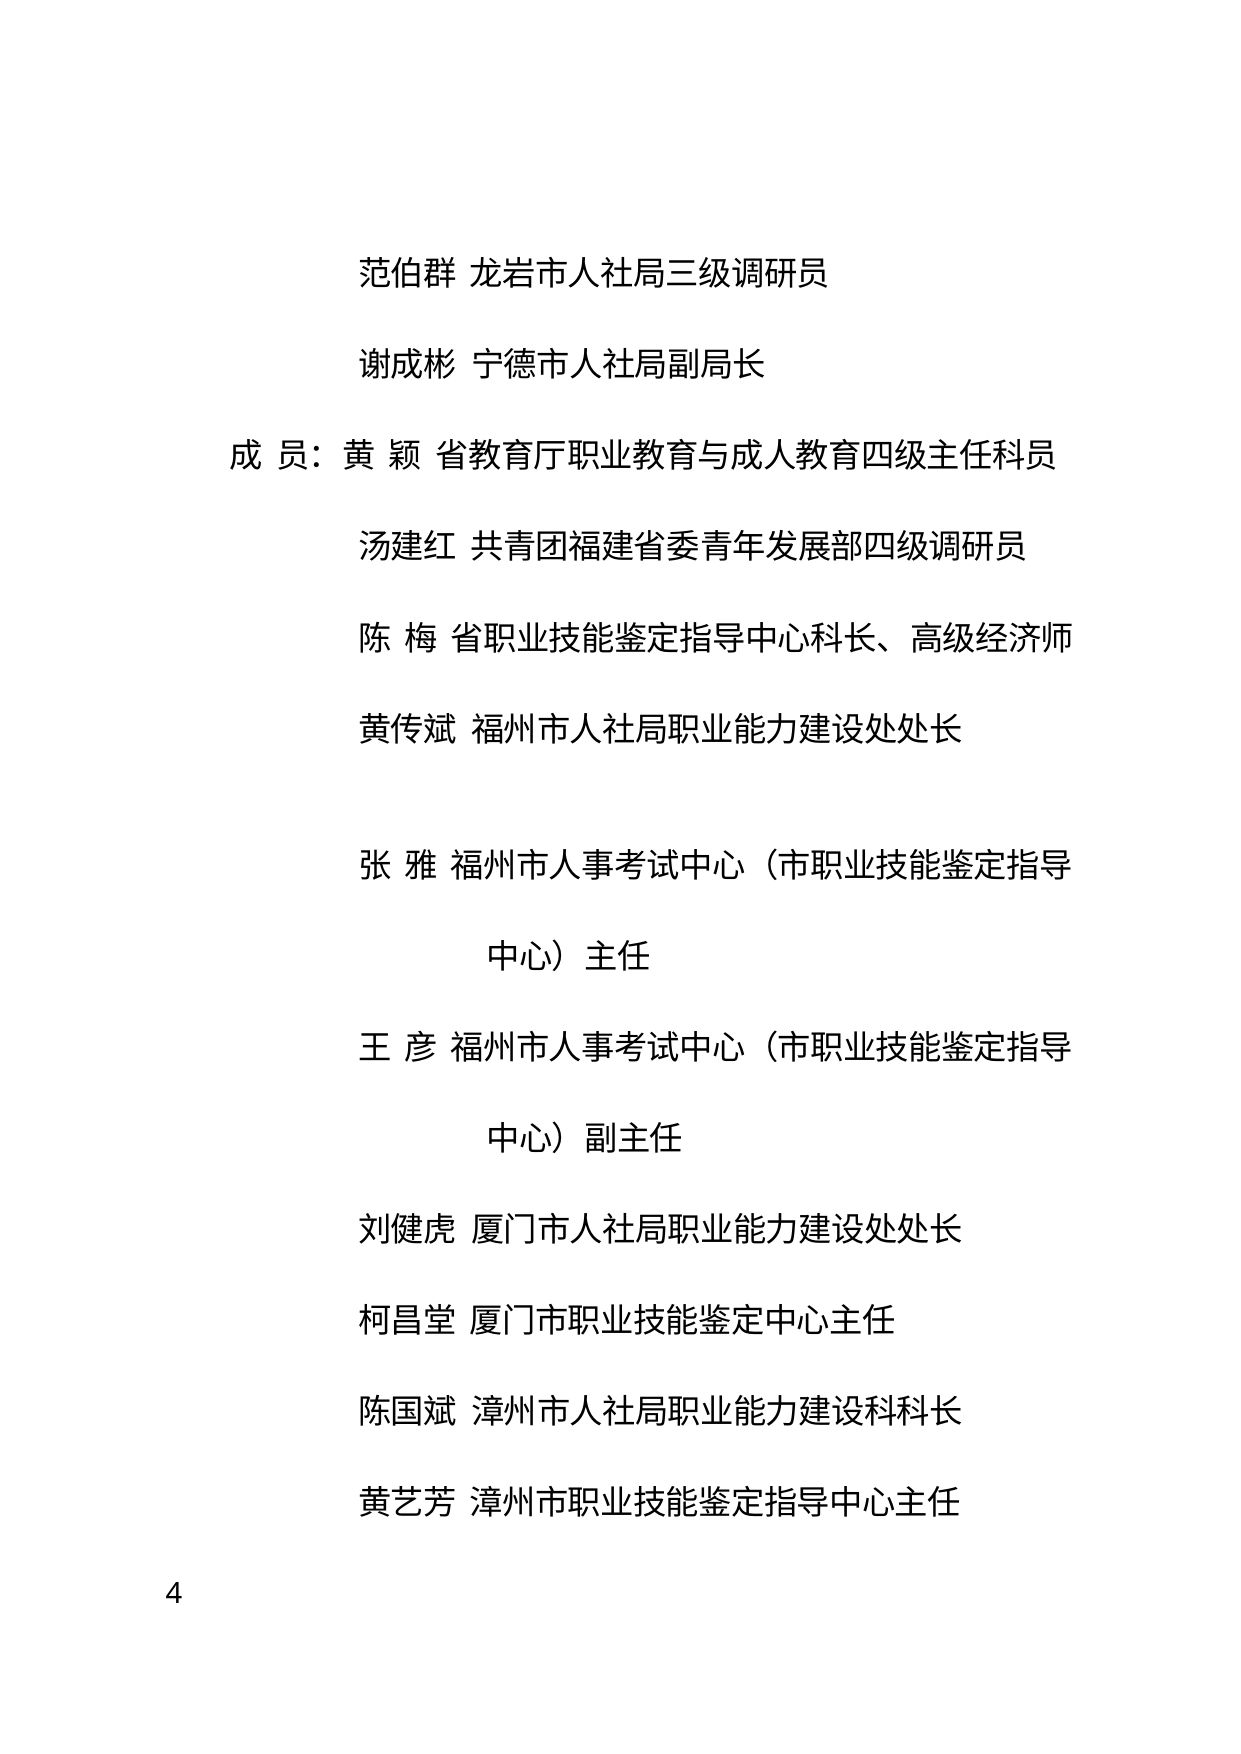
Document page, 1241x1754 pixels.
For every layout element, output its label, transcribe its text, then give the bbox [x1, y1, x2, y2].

text 陈国斌 漳州市人社局职业能力建设科科长 [165, 1364, 1098, 1455]
text 黄艺芳 漳州市职业技能鉴定指导中心主任 [165, 1455, 1098, 1546]
text 黄传斌 福州市人社局职业能力建设处处长 [165, 681, 1098, 772]
text 谢成彬 宁德市人社局副局长 [165, 317, 1098, 408]
text 成 员：黄 颖 省教育厅职业教育与成人教育四级主任科员 [165, 408, 1098, 499]
text 中心）主任 [165, 908, 1098, 999]
text 柯昌堂 厦门市职业技能鉴定中心主任 [165, 1273, 1098, 1364]
text 中心）副主任 [165, 1091, 1098, 1182]
text 陈 梅 省职业技能鉴定指导中心科长、高级经济师 [165, 590, 1098, 681]
text 王 彦 福州市人事考试中心（市职业技能鉴定指导 [165, 999, 1098, 1091]
text 刘健虎 厦门市人社局职业能力建设处处长 [165, 1182, 1098, 1273]
text 汤建红 共青团福建省委青年发展部四级调研员 [165, 499, 1098, 590]
text 范伯群 龙岩市人社局三级调研员 [165, 226, 1098, 317]
text 张 雅 福州市人事考试中心（市职业技能鉴定指导 [165, 817, 1098, 908]
